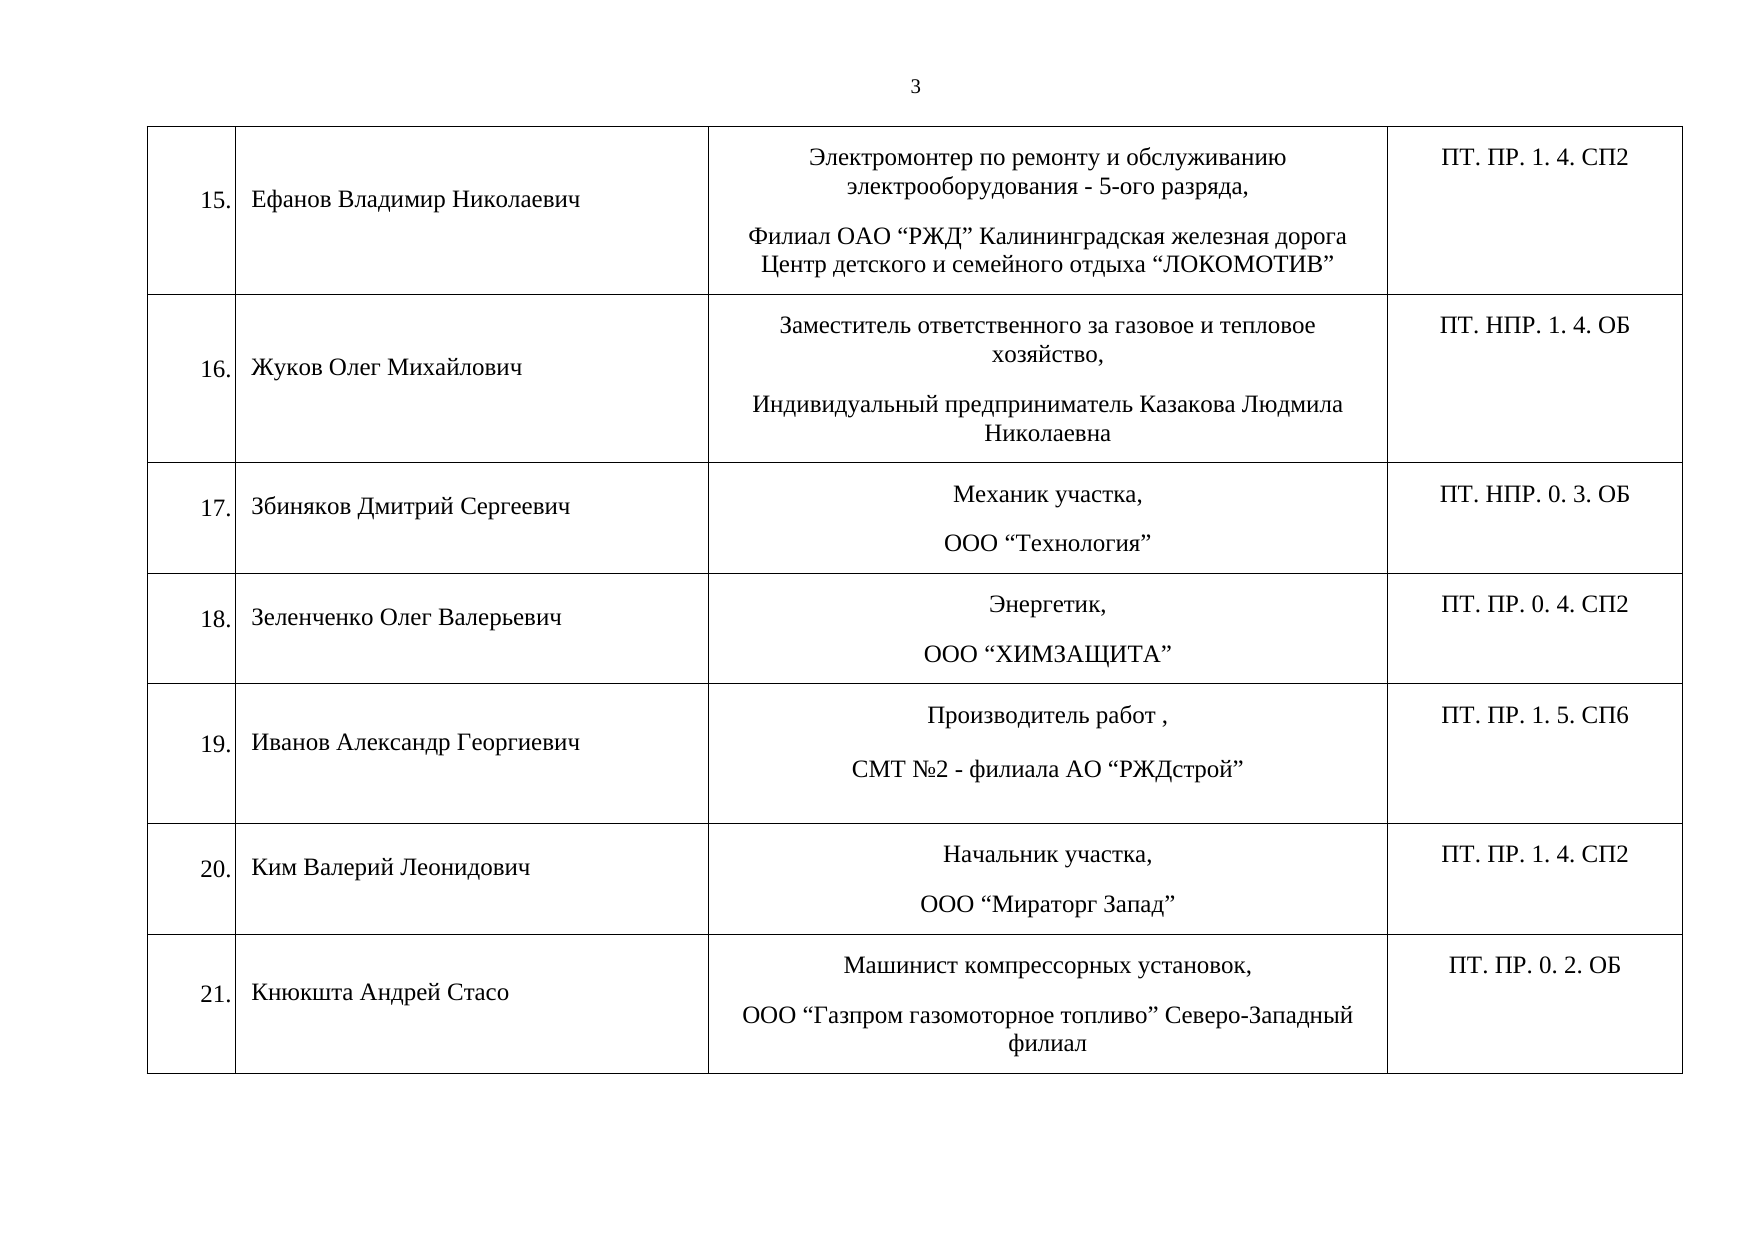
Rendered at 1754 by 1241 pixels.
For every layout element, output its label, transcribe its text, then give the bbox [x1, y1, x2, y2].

table_cell Машинист компрессорных установок, ООО “Газпром газомоторное топливо” Северо-Западный филиал [709, 935, 1387, 1073]
table_cell ПТ. ПР. 0. 4. СП2 [1388, 574, 1682, 683]
table_cell Механик участка, ООО “Технология” [709, 463, 1387, 573]
table_cell [148, 295, 235, 462]
table_cell [148, 684, 235, 823]
table_cell Энергетик, ООО “ХИМЗАЩИТА” [709, 574, 1387, 683]
table_cell Кнюкшта Андрей Стасо [236, 935, 708, 1073]
table_cell ПТ. ПР. 1. 4. СП2 [1388, 127, 1682, 294]
table_cell Производитель работ , СМТ №2 - филиала АО “РЖДстрой” [709, 684, 1387, 823]
table_cell ПТ. ПР. 0. 2. ОБ [1388, 935, 1682, 1073]
table_cell ПТ. НПР. 1. 4. ОБ [1388, 295, 1682, 462]
table_cell Начальник участка, ООО “Мираторг Запад” [709, 824, 1387, 933]
table_cell ПТ. ПР. 1. 4. СП2 [1388, 824, 1682, 933]
table_cell [148, 463, 235, 573]
table_cell [148, 574, 235, 683]
table_cell [148, 824, 235, 933]
table_cell [148, 935, 235, 1073]
table_cell Ефанов Владимир Николаевич [236, 127, 708, 294]
table_cell Электромонтер по ремонту и обслуживанию электрооборудования - 5-ого разряда, Филиал ОАО “РЖД” Калининградская железная дорога Центр детского и семейного отдыха “ЛОКОМОТИВ” [709, 127, 1387, 294]
table_cell Збиняков Дмитрий Сергеевич [236, 463, 708, 573]
table_cell Жуков Олег Михайлович [236, 295, 708, 462]
table_cell [148, 127, 235, 294]
table_cell Ким Валерий Леонидович [236, 824, 708, 933]
table_cell Иванов Александр Георгиевич [236, 684, 708, 823]
table_cell ПТ. ПР. 1. 5. СП6 [1388, 684, 1682, 823]
table_cell Заместитель ответственного за газовое и тепловое хозяйство, Индивидуальный предприниматель Казакова Людмила Николаевна [709, 295, 1387, 462]
table_cell ПТ. НПР. 0. 3. ОБ [1388, 463, 1682, 573]
table_cell Зеленченко Олег Валерьевич [236, 574, 708, 683]
